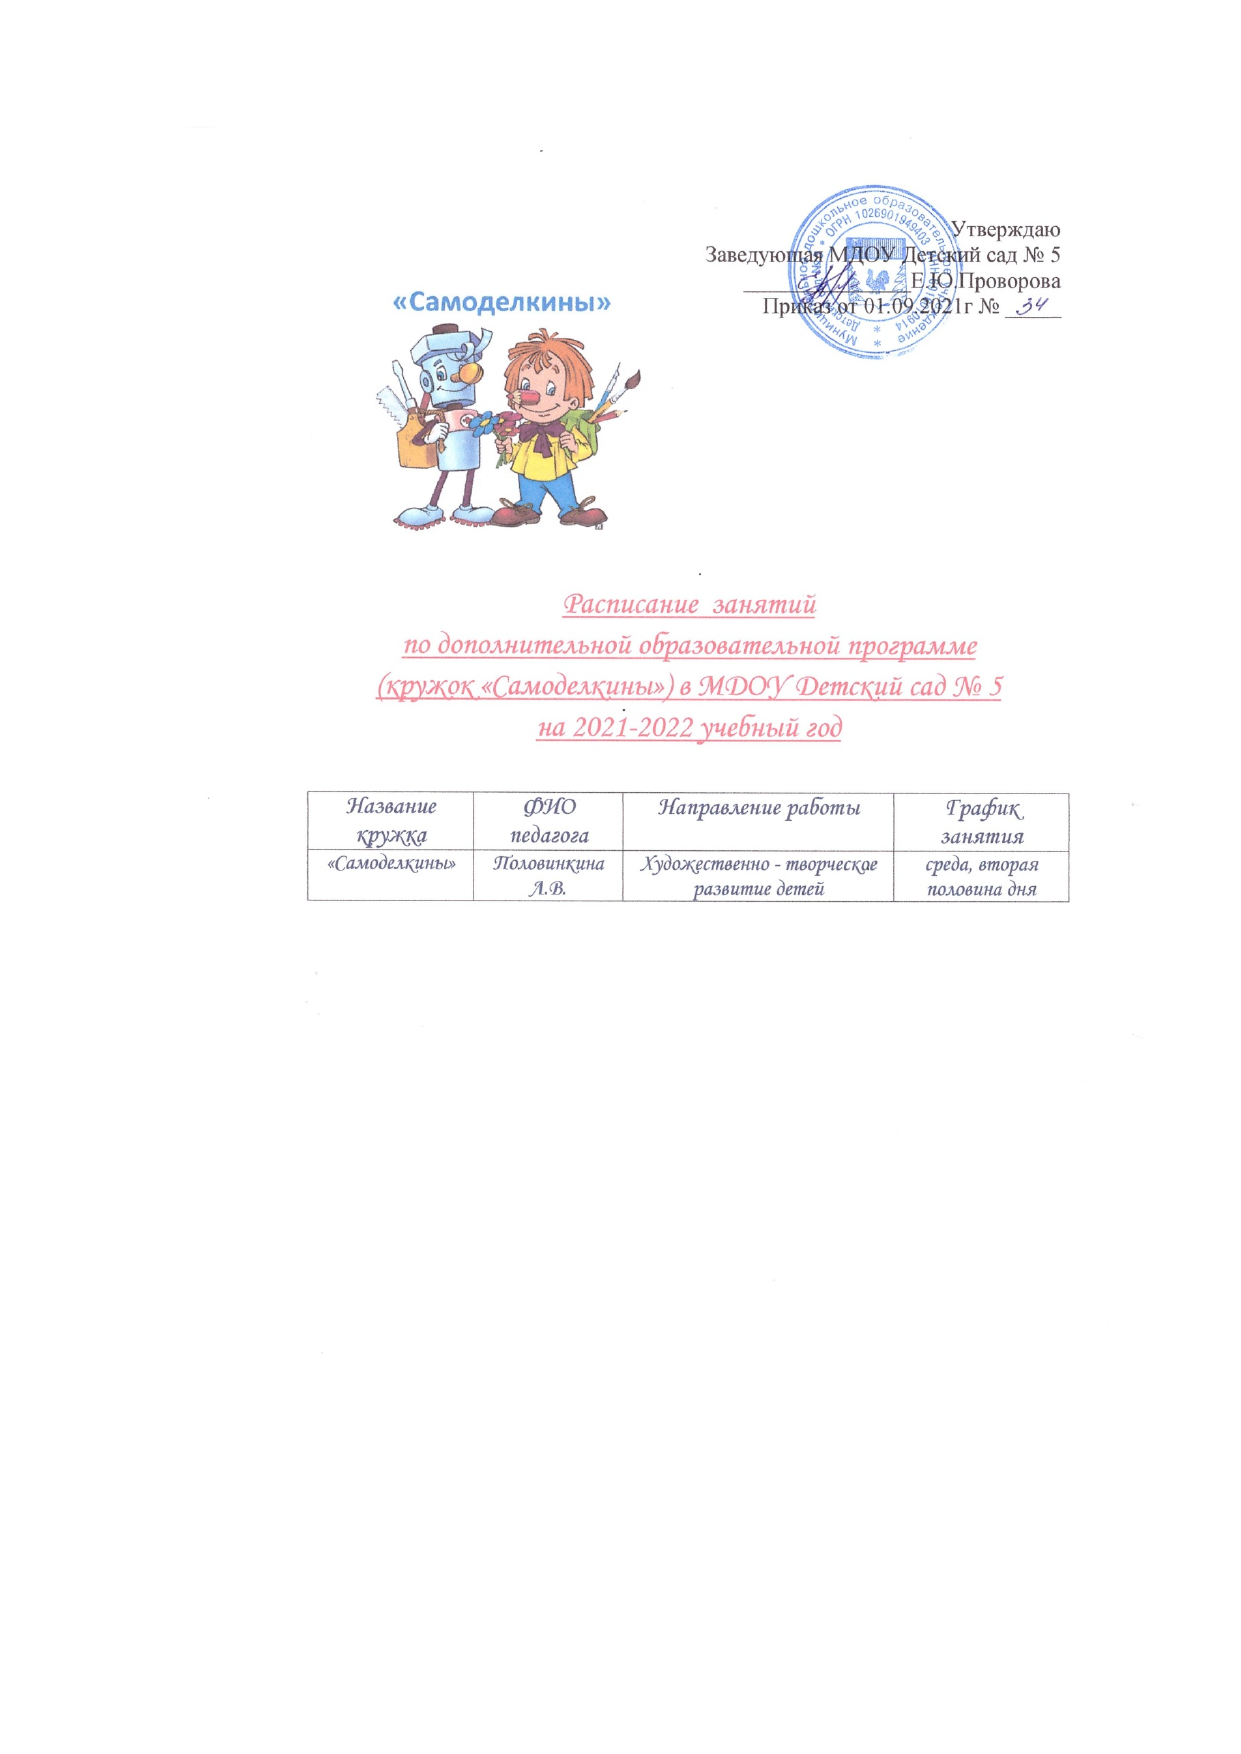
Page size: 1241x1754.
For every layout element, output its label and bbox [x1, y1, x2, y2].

picture [177, 118, 1152, 1458]
